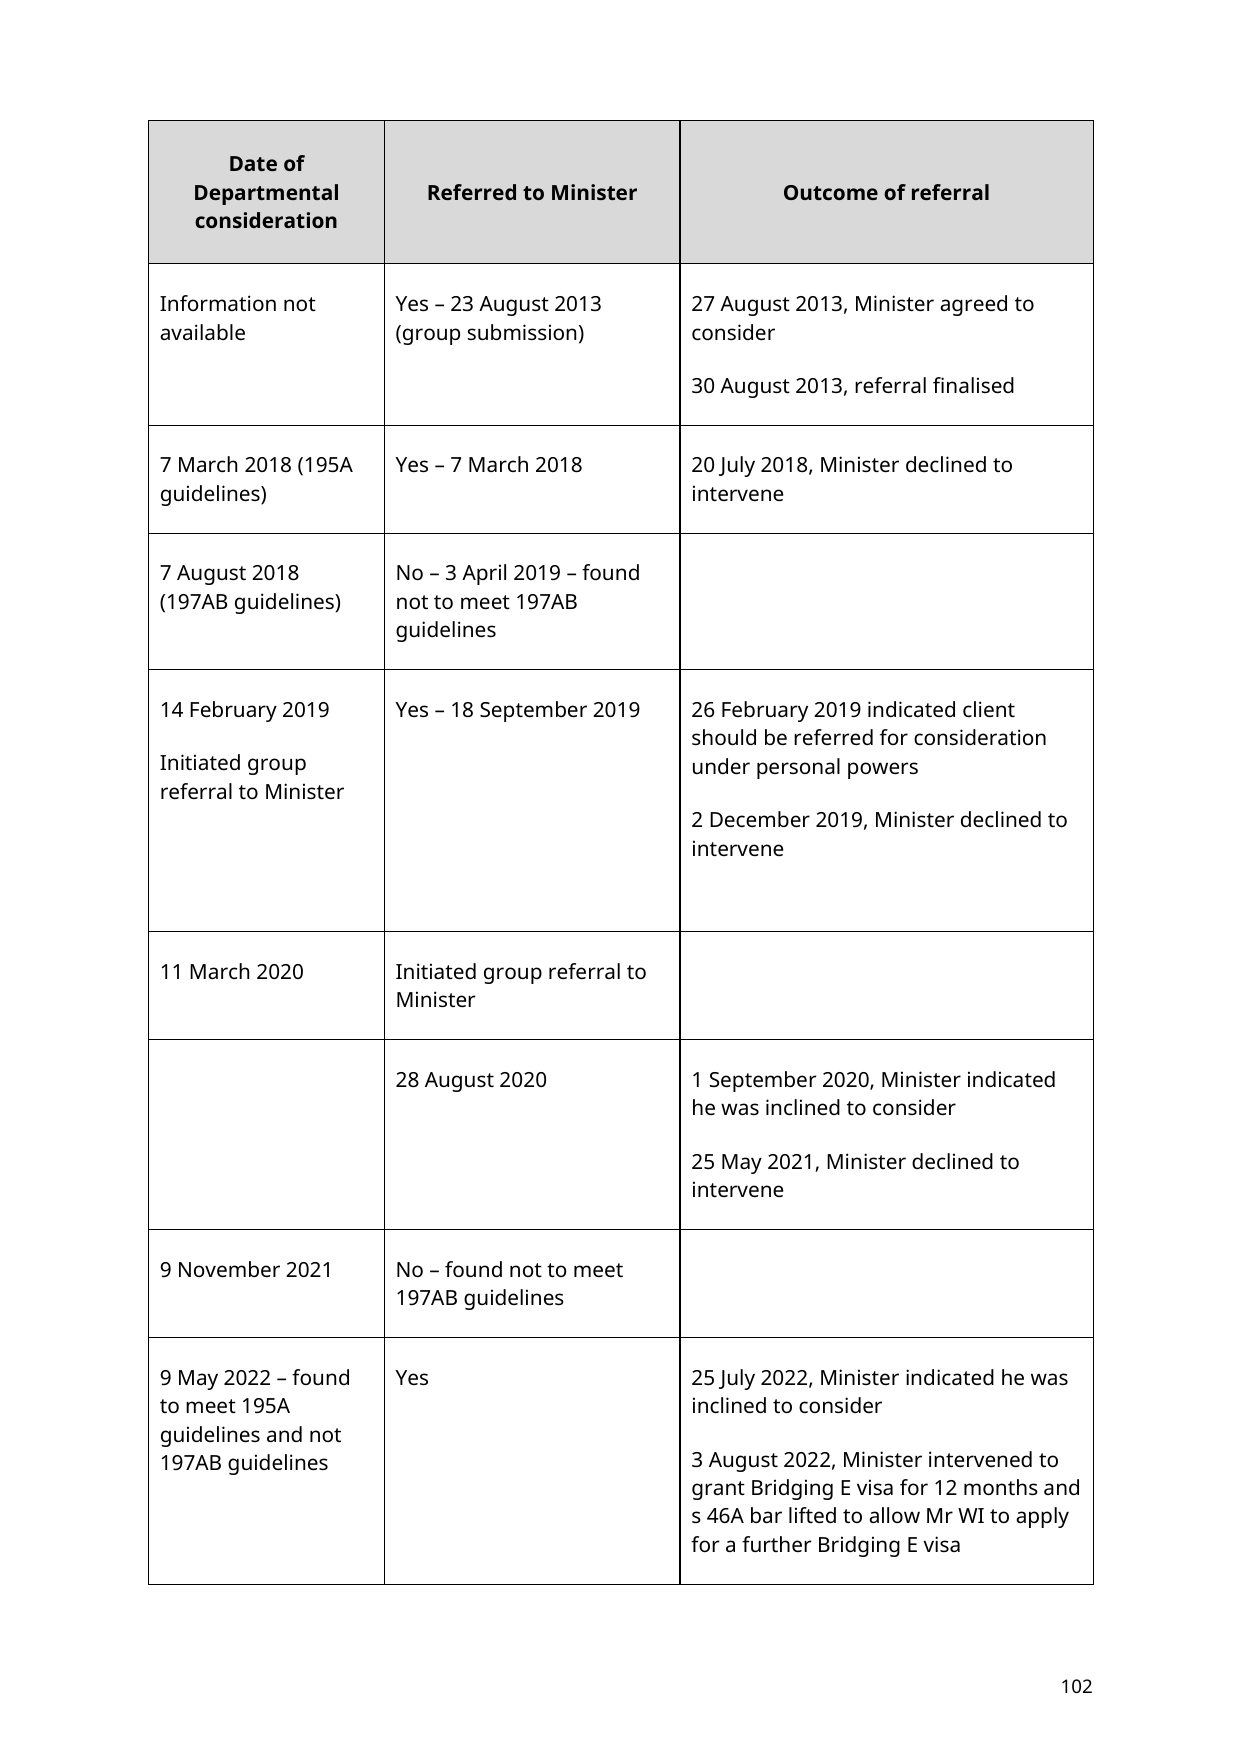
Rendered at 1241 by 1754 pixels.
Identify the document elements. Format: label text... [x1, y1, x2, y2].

table_cell Yes – 7 March 2018 [385, 426, 679, 532]
table_header Referred to Minister [385, 121, 679, 263]
table_cell 1 September 2020, Minister indicated he was inclined to consider 25 May 2021, Minister declined to intervene [681, 1040, 1093, 1229]
table_cell Yes – 18 September 2019 [385, 670, 679, 931]
table_cell 28 August 2020 [385, 1040, 679, 1229]
table_cell 11 March 2020 [149, 932, 384, 1039]
table_cell 7 August 2018 (197AB guidelines) [149, 534, 384, 669]
table_cell Yes [385, 1338, 679, 1583]
table_cell [149, 1040, 384, 1229]
table_cell 27 August 2013, Minister agreed to consider 30 August 2013, referral finalised [681, 264, 1093, 424]
table_cell No – 3 April 2019 – found not to meet 197AB guidelines [385, 534, 679, 669]
table_cell Information not available [149, 264, 384, 424]
table_cell 9 May 2022 – found to meet 195A guidelines and not 197AB guidelines [149, 1338, 384, 1583]
table_cell 9 November 2021 [149, 1230, 384, 1337]
table_cell [681, 932, 1093, 1039]
table_cell 25 July 2022, Minister indicated he was inclined to consider 3 August 2022, Minister intervened to grant Bridging E visa for 12 months and s 46A bar lifted to allow Mr WI to apply for a further Bridging E visa [681, 1338, 1093, 1583]
table_cell 20 July 2018, Minister declined to intervene [681, 426, 1093, 532]
table_cell Yes – 23 August 2013 (group submission) [385, 264, 679, 424]
table_cell 14 February 2019 Initiated group referral to Minister [149, 670, 384, 931]
table_cell No – found not to meet 197AB guidelines [385, 1230, 679, 1337]
table_cell [681, 534, 1093, 669]
table_cell 26 February 2019 indicated client should be referred for consideration under personal powers 2 December 2019, Minister declined to intervene [681, 670, 1093, 931]
table_cell 7 March 2018 (195A guidelines) [149, 426, 384, 532]
table_header Date of Departmental consideration [149, 121, 384, 263]
table_header Outcome of referral [681, 121, 1093, 263]
table_cell [681, 1230, 1093, 1337]
table_cell Initiated group referral to Minister [385, 932, 679, 1039]
